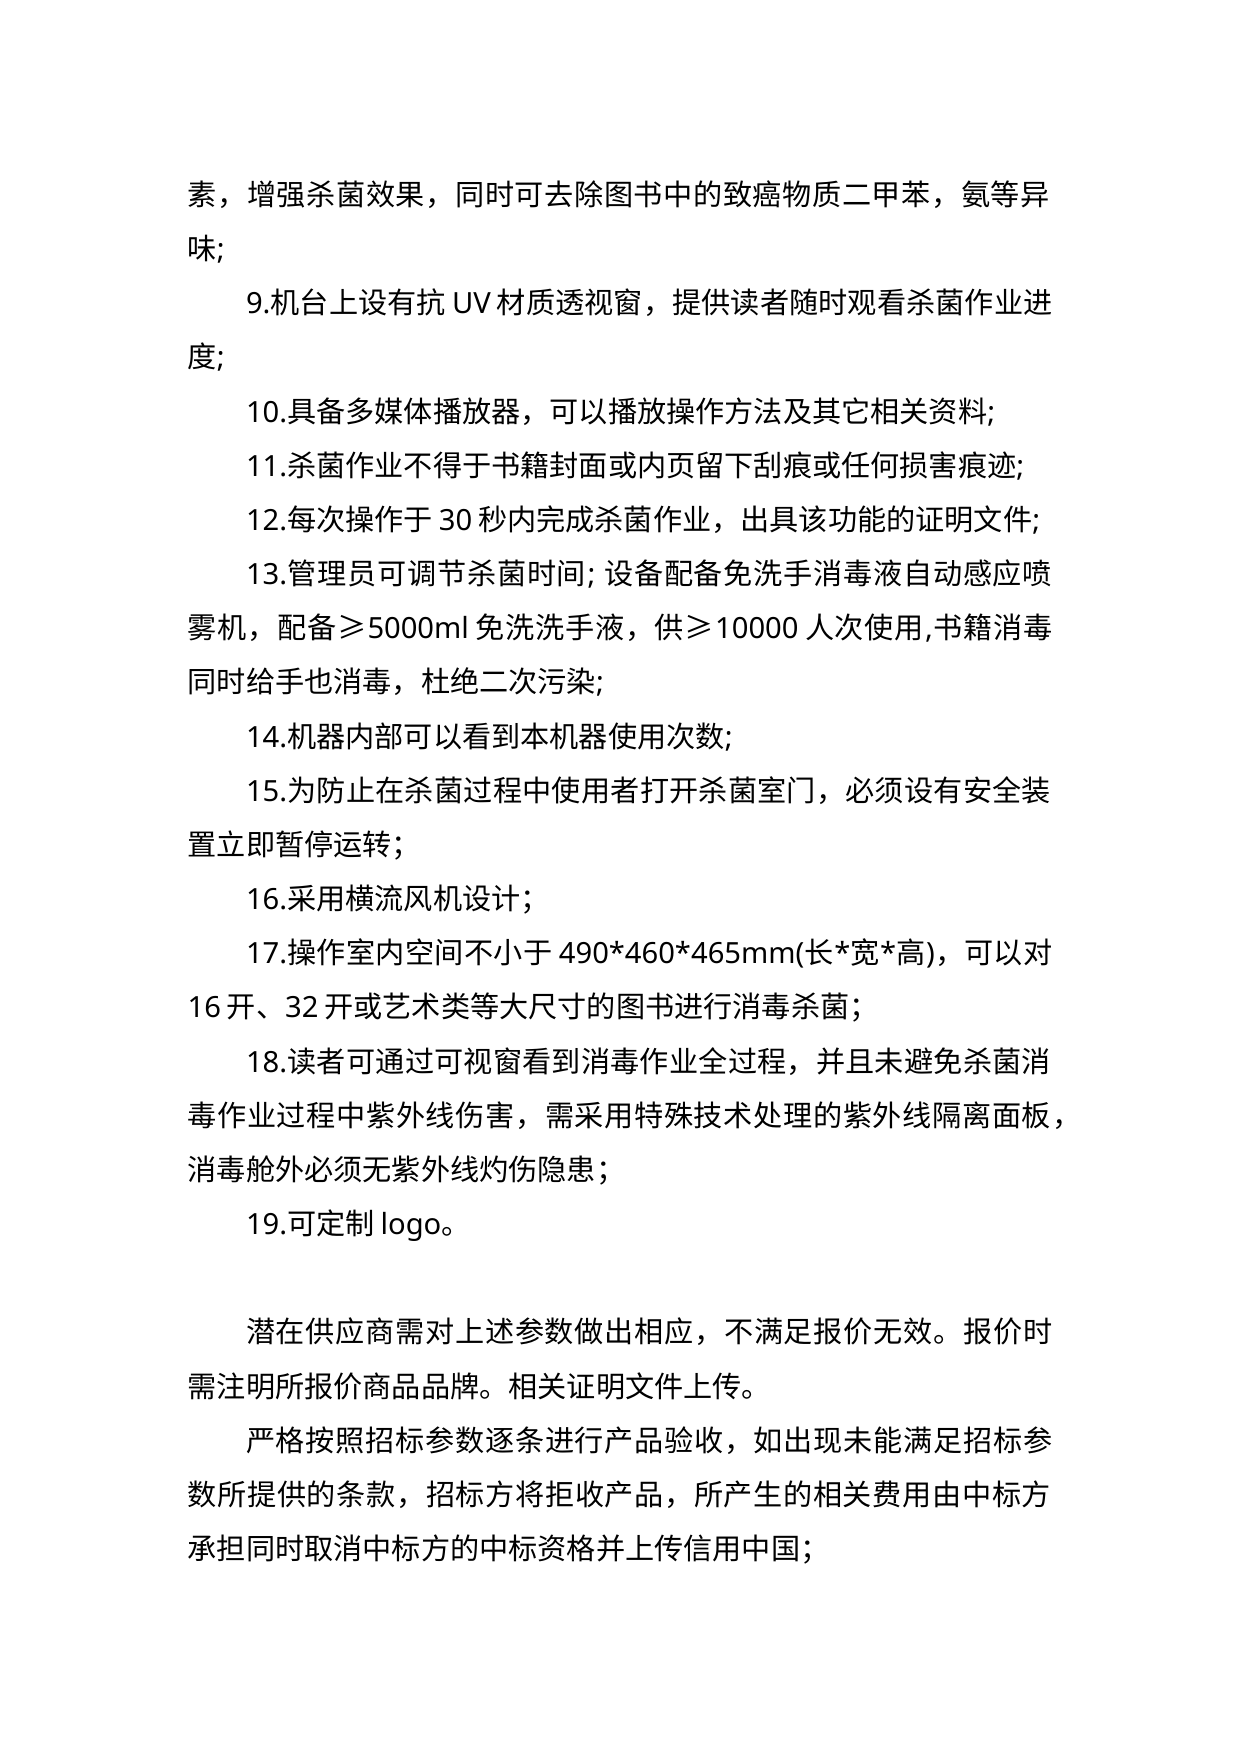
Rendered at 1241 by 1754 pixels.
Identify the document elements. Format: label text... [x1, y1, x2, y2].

text 严格按照招标参数逐条进行产品验收，如出现未能满足招标参数所提供的条款，招标方将拒收产品，所产生的相关费用由中标方承担同时取消中标方的中标资格并上传信用中国； [187, 1408, 1053, 1570]
text 17.操作室内空间不小于490*460*465mm(长*宽*高)，可以对16开、32开或艺术类等大尺寸的图书进行消毒杀菌； [187, 920, 1053, 1029]
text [187, 162, 1053, 270]
text 18.读者可通过可视窗看到消毒作业全过程，并且未避免杀菌消毒作业过程中紫外线伤害，需采用特殊技术处理的紫外线隔离面板，消毒舱外必须无紫外线灼伤隐患； [187, 1029, 1053, 1191]
text 16.采用横流风机设计； [187, 866, 1053, 920]
text 11.杀菌作业不得于书籍封面或内页留下刮痕或任何损害痕迹; [187, 433, 1053, 487]
text 13.管理员可调节杀菌时间; 设备配备免洗手消毒液自动感应喷雾机，配备≥5000ml免洗洗手液，供≥10000人次使用,书籍消毒同时给手也消毒，杜绝二次污染; [187, 541, 1053, 704]
text 12.每次操作于30秒内完成杀菌作业，出具该功能的证明文件; [187, 487, 1053, 541]
text 10.具备多媒体播放器，可以播放操作方法及其它相关资料; [187, 379, 1053, 433]
text 19.可定制logo。 [187, 1191, 1053, 1245]
text 15.为防止在杀菌过程中使用者打开杀菌室门，必须设有安全装置立即暂停运转； [187, 758, 1053, 866]
text 9.机台上设有抗UV材质透视窗，提供读者随时观看杀菌作业进度; [187, 270, 1053, 379]
text 潜在供应商需对上述参数做出相应，不满足报价无效。报价时需注明所报价商品品牌。相关证明文件上传。 [187, 1299, 1053, 1408]
text 14.机器内部可以看到本机器使用次数; [187, 704, 1053, 758]
